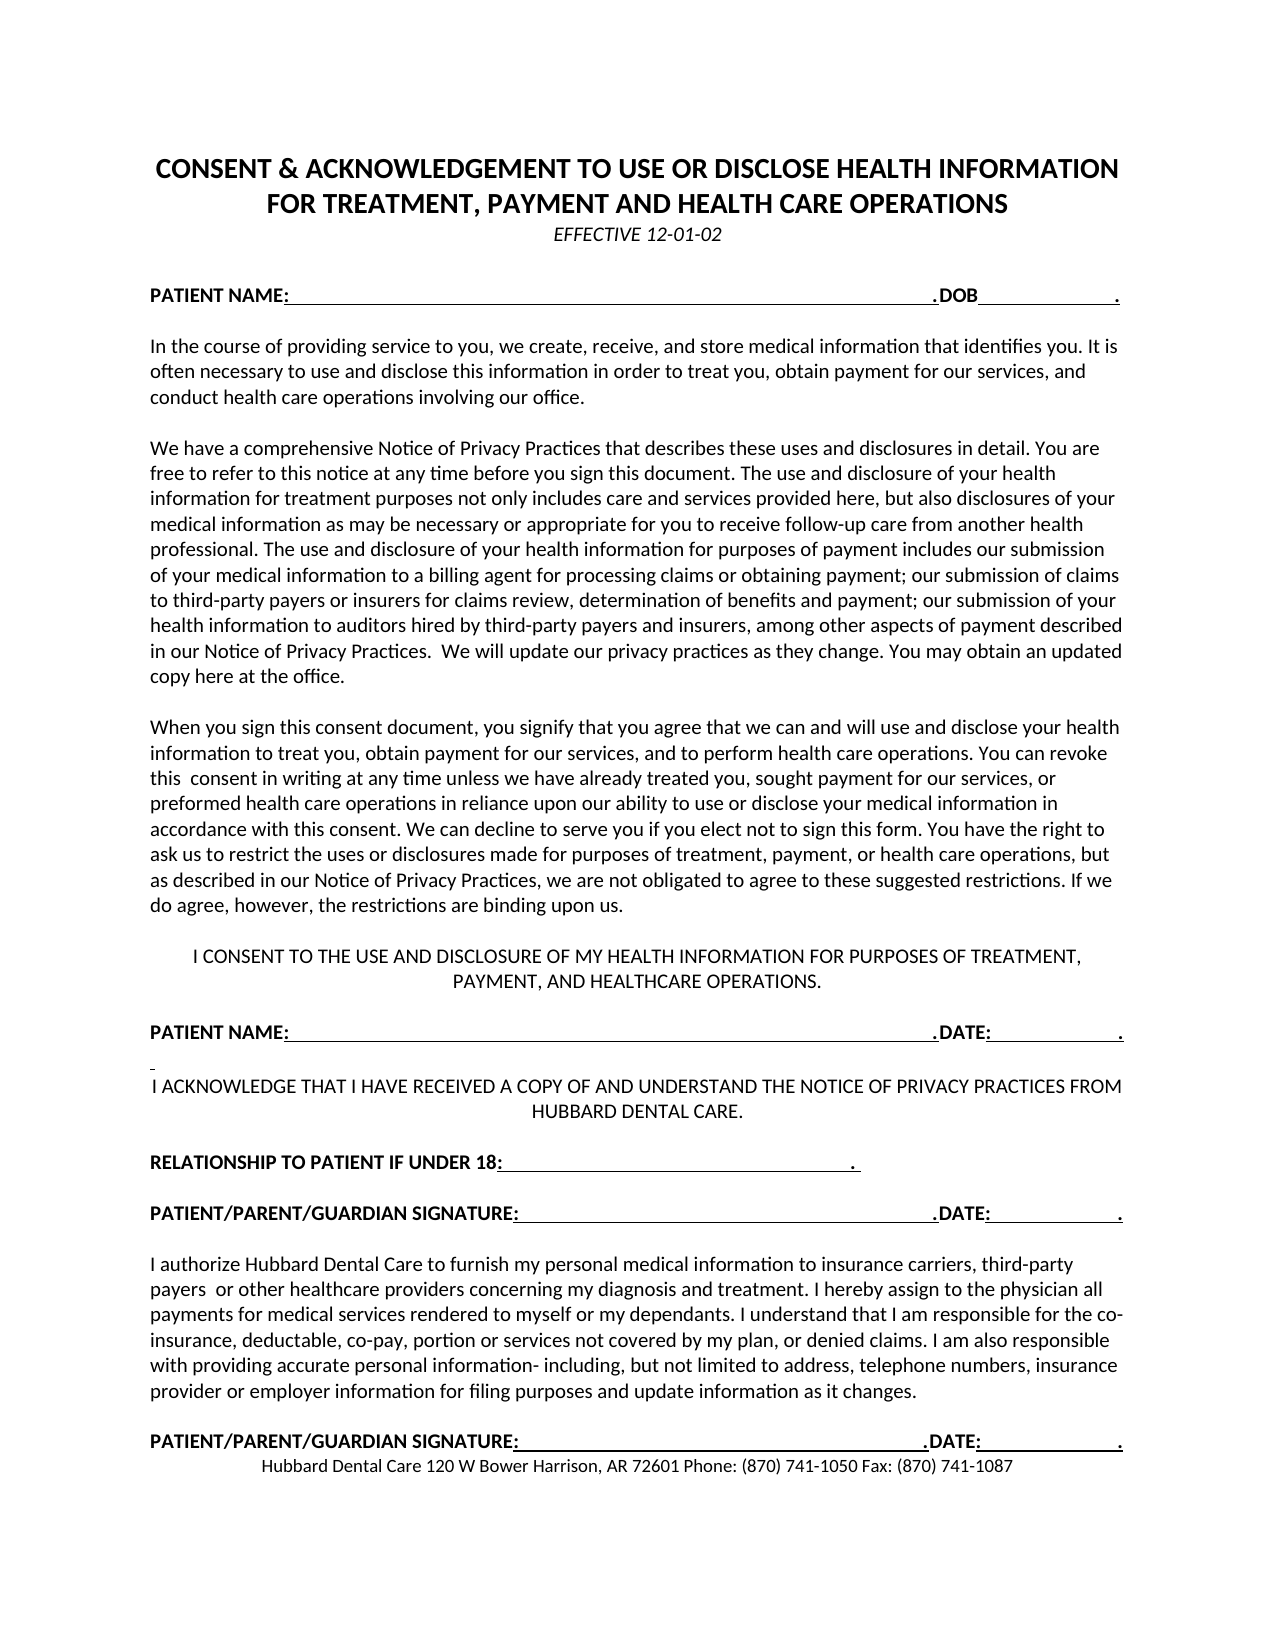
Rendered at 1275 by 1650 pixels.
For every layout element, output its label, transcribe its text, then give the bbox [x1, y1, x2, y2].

text EFFECTIVE 12-01-02 [150, 221, 1125, 247]
text We have a comprehensive Notice of Privacy Practices that describes these uses and disclosures in detail. You are free to refer to this notice at any time before you sign this document. The use and disclosure of your health information for treatment purposes not only includes care and services provided here, but also disclosures of your medical information as may be necessary or appropriate for you to receive follow-up care from another health professional. The use and disclosure of your health information for purposes of payment includes our submission of your medical information to a billing agent for processing claims or obtaining payment; our submission of claims to third-party payers or insurers for claims review, determination of benefits and payment; our submission of your health information to auditors hired by third-party payers and insurers, among other aspects of payment described in our Notice of Privacy Practices. We will update our privacy practices as they change. You may obtain an updated copy here at the office. [150, 435, 1125, 689]
text PATIENT NAME: .DOB . [150, 282, 1125, 308]
text In the course of providing service to you, we create, receive, and store medical information that identifies you. It is often necessary to use and disclose this information in order to treat you, obtain payment for our services, and conduct health care operations involving our office. [150, 333, 1125, 409]
text I ACKNOWLEDGE THAT I HAVE RECEIVED A COPY OF AND UNDERSTAND THE NOTICE OF PRIVACY PRACTICES FROM HUBBARD DENTAL CARE. [150, 1073, 1125, 1124]
text FOR TREATMENT, PAYMENT AND HEALTH CARE OPERATIONS [150, 186, 1125, 221]
text I CONSENT TO THE USE AND DISCLOSURE OF MY HEALTH INFORMATION FOR PURPOSES OF TREATMENT, PAYMENT, AND HEALTHCARE OPERATIONS. [150, 943, 1125, 994]
text Hubbard Dental Care 120 W Bower Harrison, AR 72601 Phone: (870) 741-1050 Fax: (870) 741-1087 [150, 1454, 1125, 1477]
text I authorize Hubbard Dental Care to furnish my personal medical information to insurance carriers, third-party payers or other healthcare providers concerning my diagnosis and treatment. I hereby assign to the physician all payments for medical services rendered to myself or my dependants. I understand that I am responsible for the co-insurance, deductable, co-pay, portion or services not covered by my plan, or denied claims. I am also responsible with providing accurate personal information- including, but not limited to address, telephone numbers, insurance provider or employer information for filing purposes and update information as it changes. [150, 1251, 1125, 1403]
text PATIENT/PARENT/GUARDIAN SIGNATURE: .DATE: . [150, 1200, 1125, 1225]
text CONSENT & ACKNOWLEDGEMENT TO USE OR DISCLOSE HEALTH INFORMATION [150, 150, 1125, 186]
text When you sign this consent document, you signify that you agree that we can and will use and disclose your health information to treat you, obtain payment for our services, and to perform health care operations. You can revoke this consent in writing at any time unless we have already treated you, sought payment for our services, or preformed health care operations in reliance upon our ability to use or disclose your medical information in accordance with this consent. We can decline to serve you if you elect not to sign this form. You have the right to ask us to restrict the uses or disclosures made for purposes of treatment, payment, or health care operations, but as described in our Notice of Privacy Practices, we are not obligated to agree to these suggested restrictions. If we do agree, however, the restrictions are binding upon us. [150, 714, 1125, 918]
text PATIENT/PARENT/GUARDIAN SIGNATURE: .DATE: . [150, 1429, 1125, 1454]
text PATIENT NAME: .DATE: . [150, 1019, 1125, 1045]
text RELATIONSHIP TO PATIENT IF UNDER 18: . [150, 1149, 1125, 1174]
